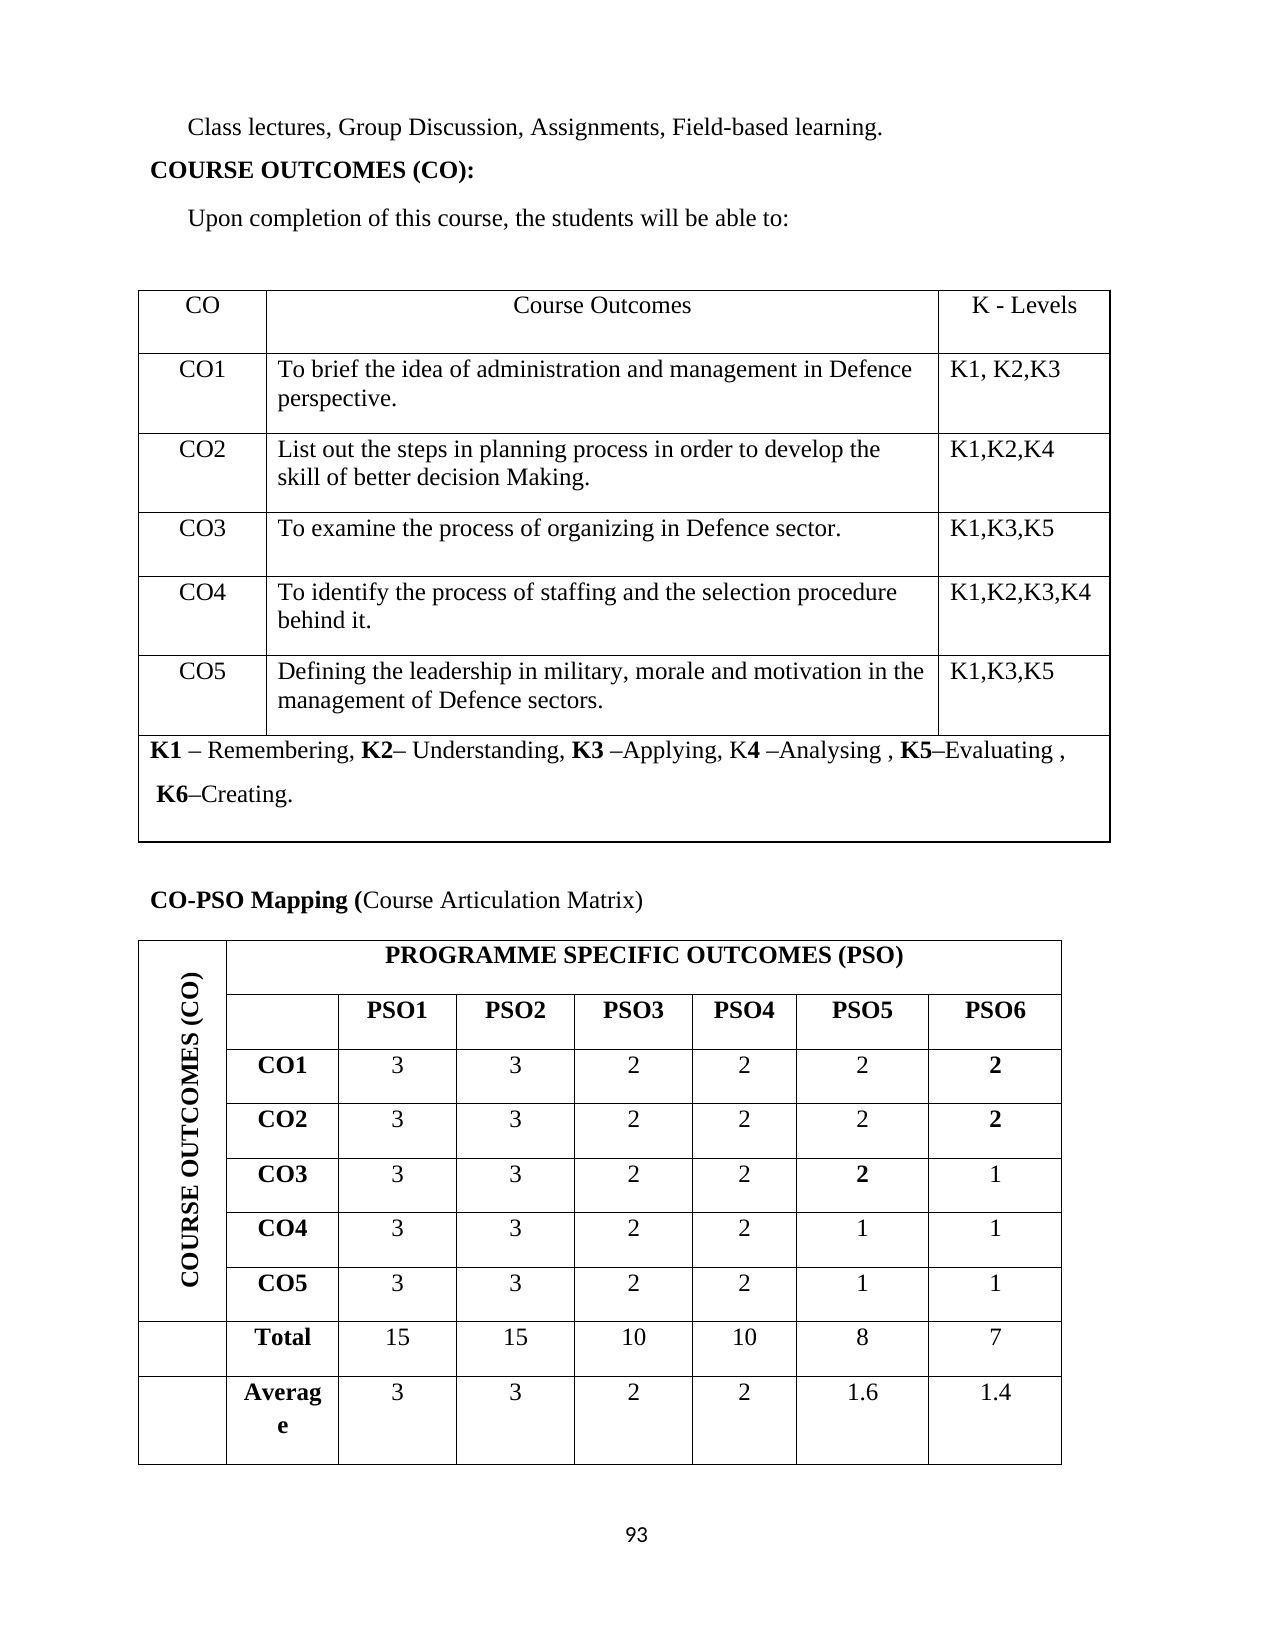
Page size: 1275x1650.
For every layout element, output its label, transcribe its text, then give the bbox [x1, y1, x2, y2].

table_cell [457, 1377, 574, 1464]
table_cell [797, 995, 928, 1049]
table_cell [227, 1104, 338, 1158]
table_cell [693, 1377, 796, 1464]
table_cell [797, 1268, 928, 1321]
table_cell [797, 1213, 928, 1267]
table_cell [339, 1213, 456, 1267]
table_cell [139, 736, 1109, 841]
text COURSE OUTCOMES (CO): [150, 156, 1122, 184]
text Class lectures, Group Discussion, Assignments, Field-based learning. [187, 112, 1122, 141]
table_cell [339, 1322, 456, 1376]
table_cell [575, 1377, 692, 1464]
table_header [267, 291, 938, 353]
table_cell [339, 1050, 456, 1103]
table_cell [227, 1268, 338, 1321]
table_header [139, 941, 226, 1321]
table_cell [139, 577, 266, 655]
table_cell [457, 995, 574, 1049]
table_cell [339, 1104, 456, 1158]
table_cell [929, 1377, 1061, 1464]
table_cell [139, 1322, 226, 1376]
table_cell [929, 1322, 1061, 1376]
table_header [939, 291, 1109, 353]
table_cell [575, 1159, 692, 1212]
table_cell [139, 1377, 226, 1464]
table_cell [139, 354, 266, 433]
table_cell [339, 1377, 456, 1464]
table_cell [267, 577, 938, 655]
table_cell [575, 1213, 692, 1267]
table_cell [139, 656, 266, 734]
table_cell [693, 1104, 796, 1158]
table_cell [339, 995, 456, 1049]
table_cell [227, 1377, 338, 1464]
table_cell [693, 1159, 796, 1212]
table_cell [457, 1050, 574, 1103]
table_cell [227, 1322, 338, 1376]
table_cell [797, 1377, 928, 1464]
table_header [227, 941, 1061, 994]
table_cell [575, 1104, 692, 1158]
text Upon completion of this course, the students will be able to: [150, 203, 1122, 232]
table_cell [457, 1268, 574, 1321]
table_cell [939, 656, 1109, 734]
text CO-PSO Mapping (Course Articulation Matrix) [150, 886, 1122, 914]
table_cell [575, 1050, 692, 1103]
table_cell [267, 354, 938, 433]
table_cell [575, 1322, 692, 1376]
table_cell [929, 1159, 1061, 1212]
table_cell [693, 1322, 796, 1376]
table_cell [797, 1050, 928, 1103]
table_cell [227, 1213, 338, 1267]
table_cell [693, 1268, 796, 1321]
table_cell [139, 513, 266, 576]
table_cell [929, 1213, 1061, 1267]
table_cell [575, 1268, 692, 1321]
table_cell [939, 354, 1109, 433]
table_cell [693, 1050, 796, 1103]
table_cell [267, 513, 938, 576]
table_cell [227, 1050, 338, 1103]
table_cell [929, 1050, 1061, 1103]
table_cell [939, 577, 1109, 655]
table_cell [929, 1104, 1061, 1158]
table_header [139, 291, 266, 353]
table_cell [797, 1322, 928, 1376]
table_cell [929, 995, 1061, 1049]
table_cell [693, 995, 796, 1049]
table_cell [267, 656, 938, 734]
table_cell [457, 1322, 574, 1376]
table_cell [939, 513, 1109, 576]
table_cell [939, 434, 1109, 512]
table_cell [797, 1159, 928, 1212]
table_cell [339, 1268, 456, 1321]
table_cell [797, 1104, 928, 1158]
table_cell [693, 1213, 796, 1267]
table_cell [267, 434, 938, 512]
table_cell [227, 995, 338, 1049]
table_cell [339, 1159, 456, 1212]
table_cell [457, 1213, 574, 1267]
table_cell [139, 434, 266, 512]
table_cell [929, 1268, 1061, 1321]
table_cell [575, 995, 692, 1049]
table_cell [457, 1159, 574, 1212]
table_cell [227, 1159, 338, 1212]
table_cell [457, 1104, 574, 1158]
